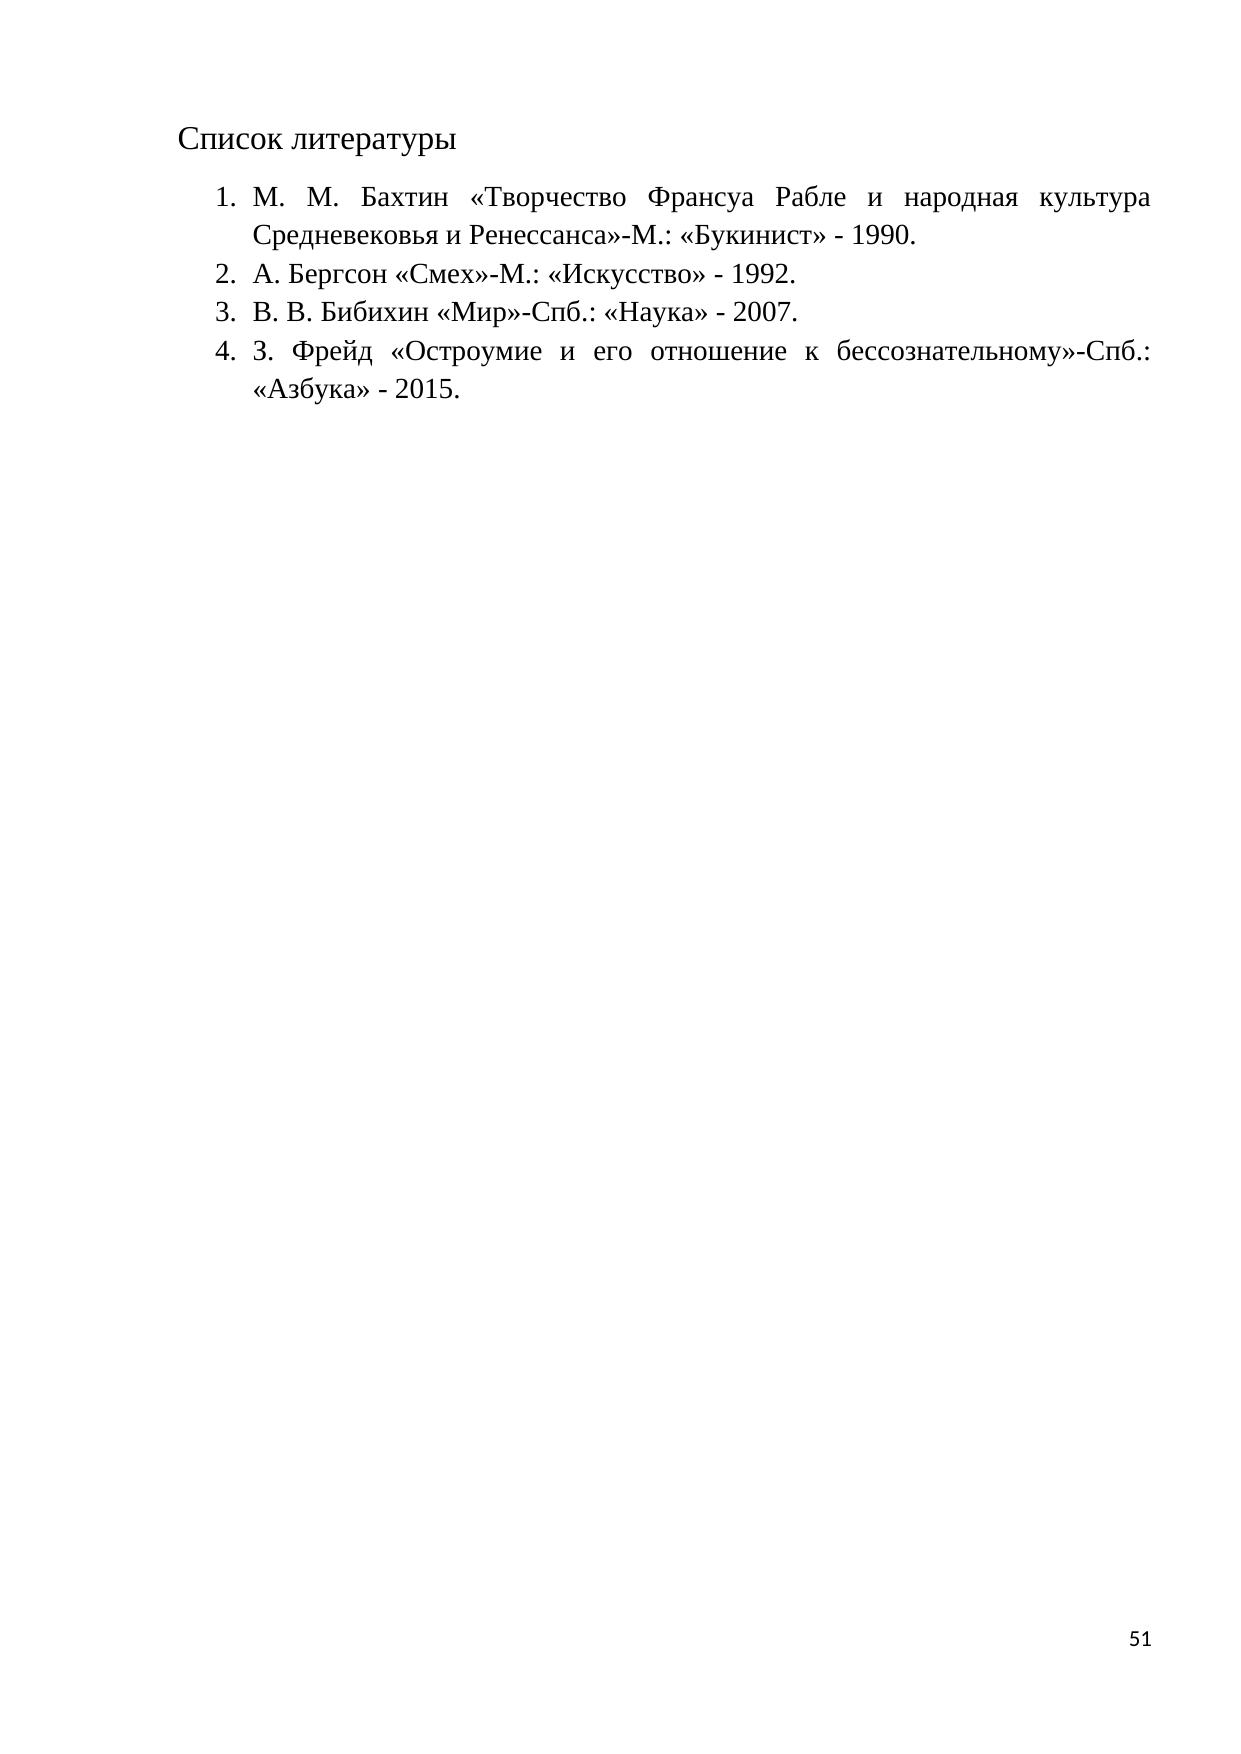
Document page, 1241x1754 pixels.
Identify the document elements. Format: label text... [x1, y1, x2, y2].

text Список литературы [177, 118, 1152, 156]
list М. М. Бахтин «Творчество Франсуа Рабле и народная культура Средневековья и Ренессанса»-М.: «Букинист» - 1990. [215, 179, 1152, 251]
list А. Бергсон «Смех»-М.: «Искусство» - 1992. [215, 256, 1152, 289]
list В. В. Бибихин «Мир»-Спб.: «Наука» - 2007. [215, 294, 1152, 328]
list З. Фрейд «Остроумие и его отношение к бессознательному»-Спб.: «Азбука» - 2015. [215, 333, 1152, 405]
